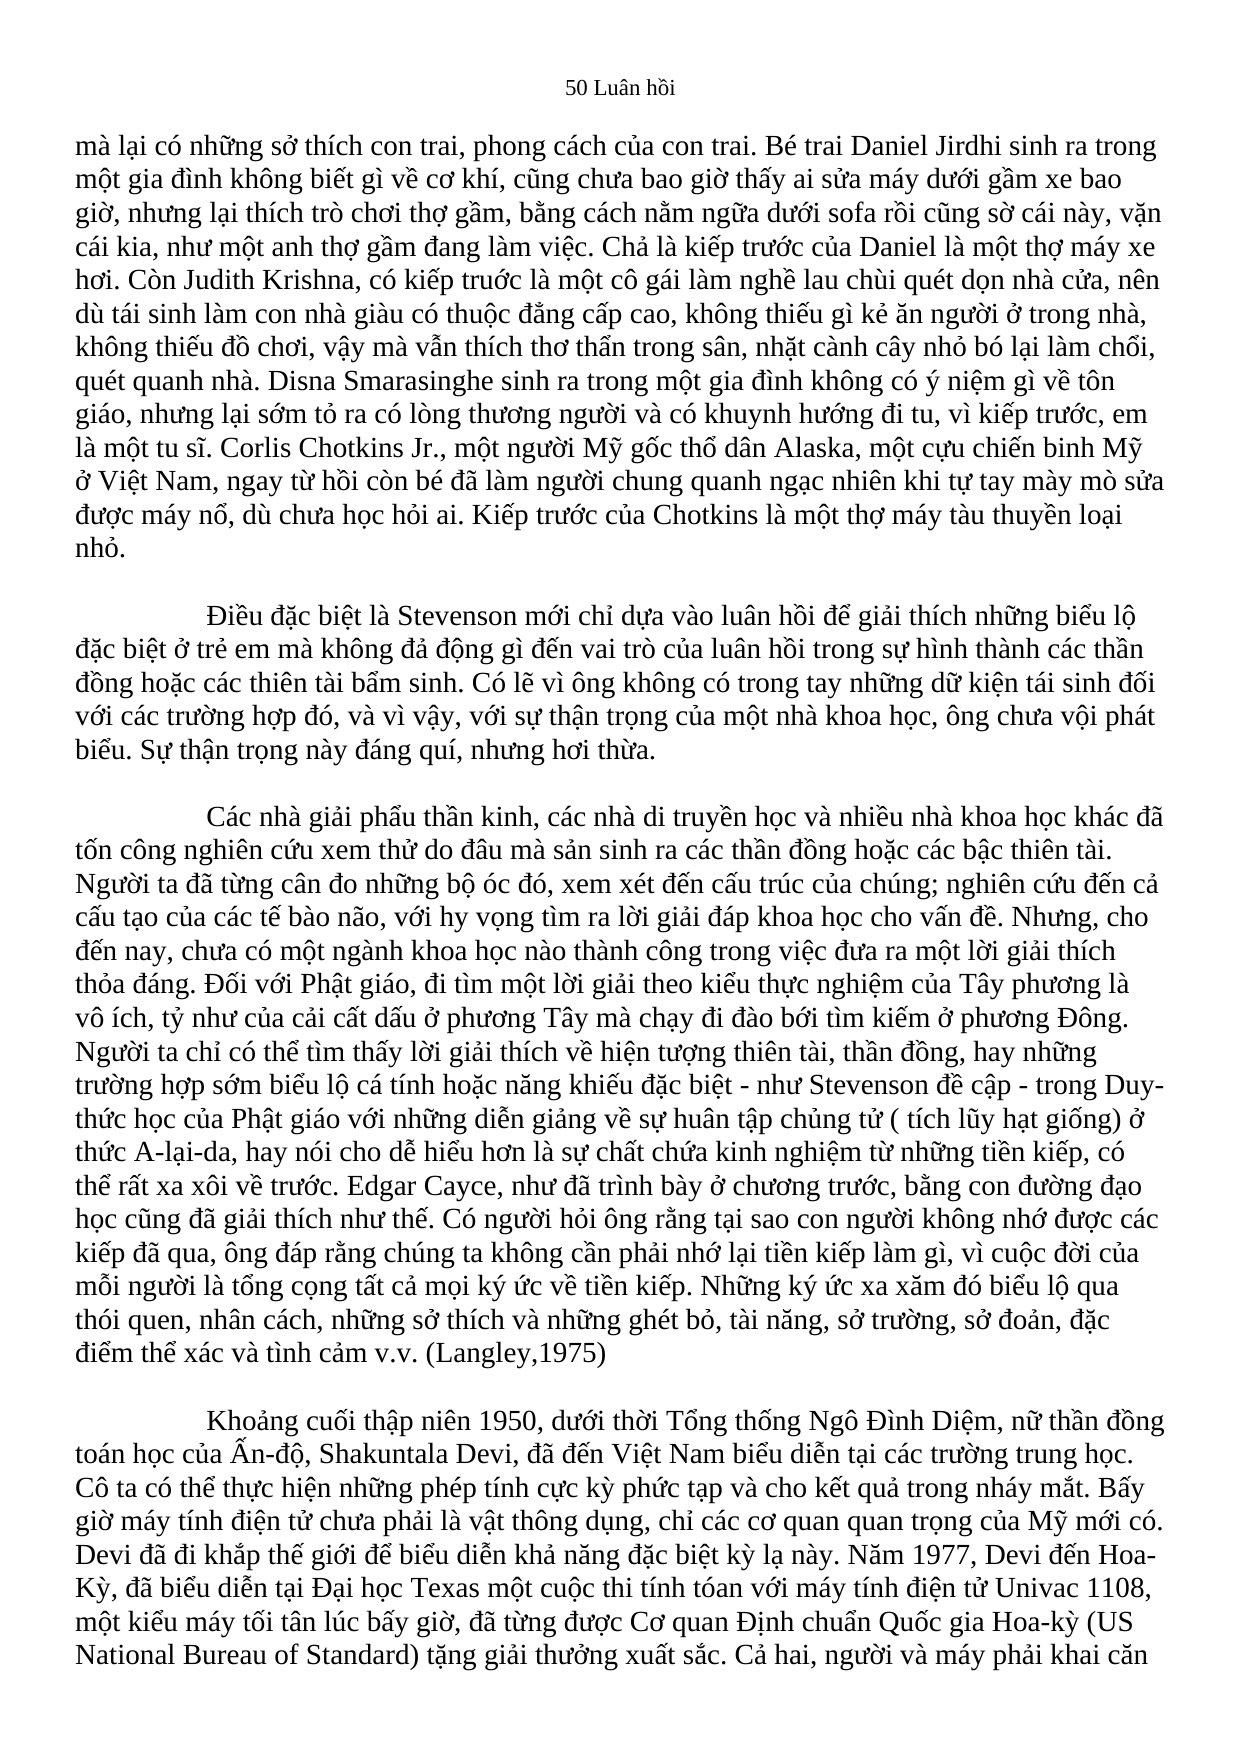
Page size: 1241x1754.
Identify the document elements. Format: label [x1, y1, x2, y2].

table_cell [75, 128, 1165, 1671]
